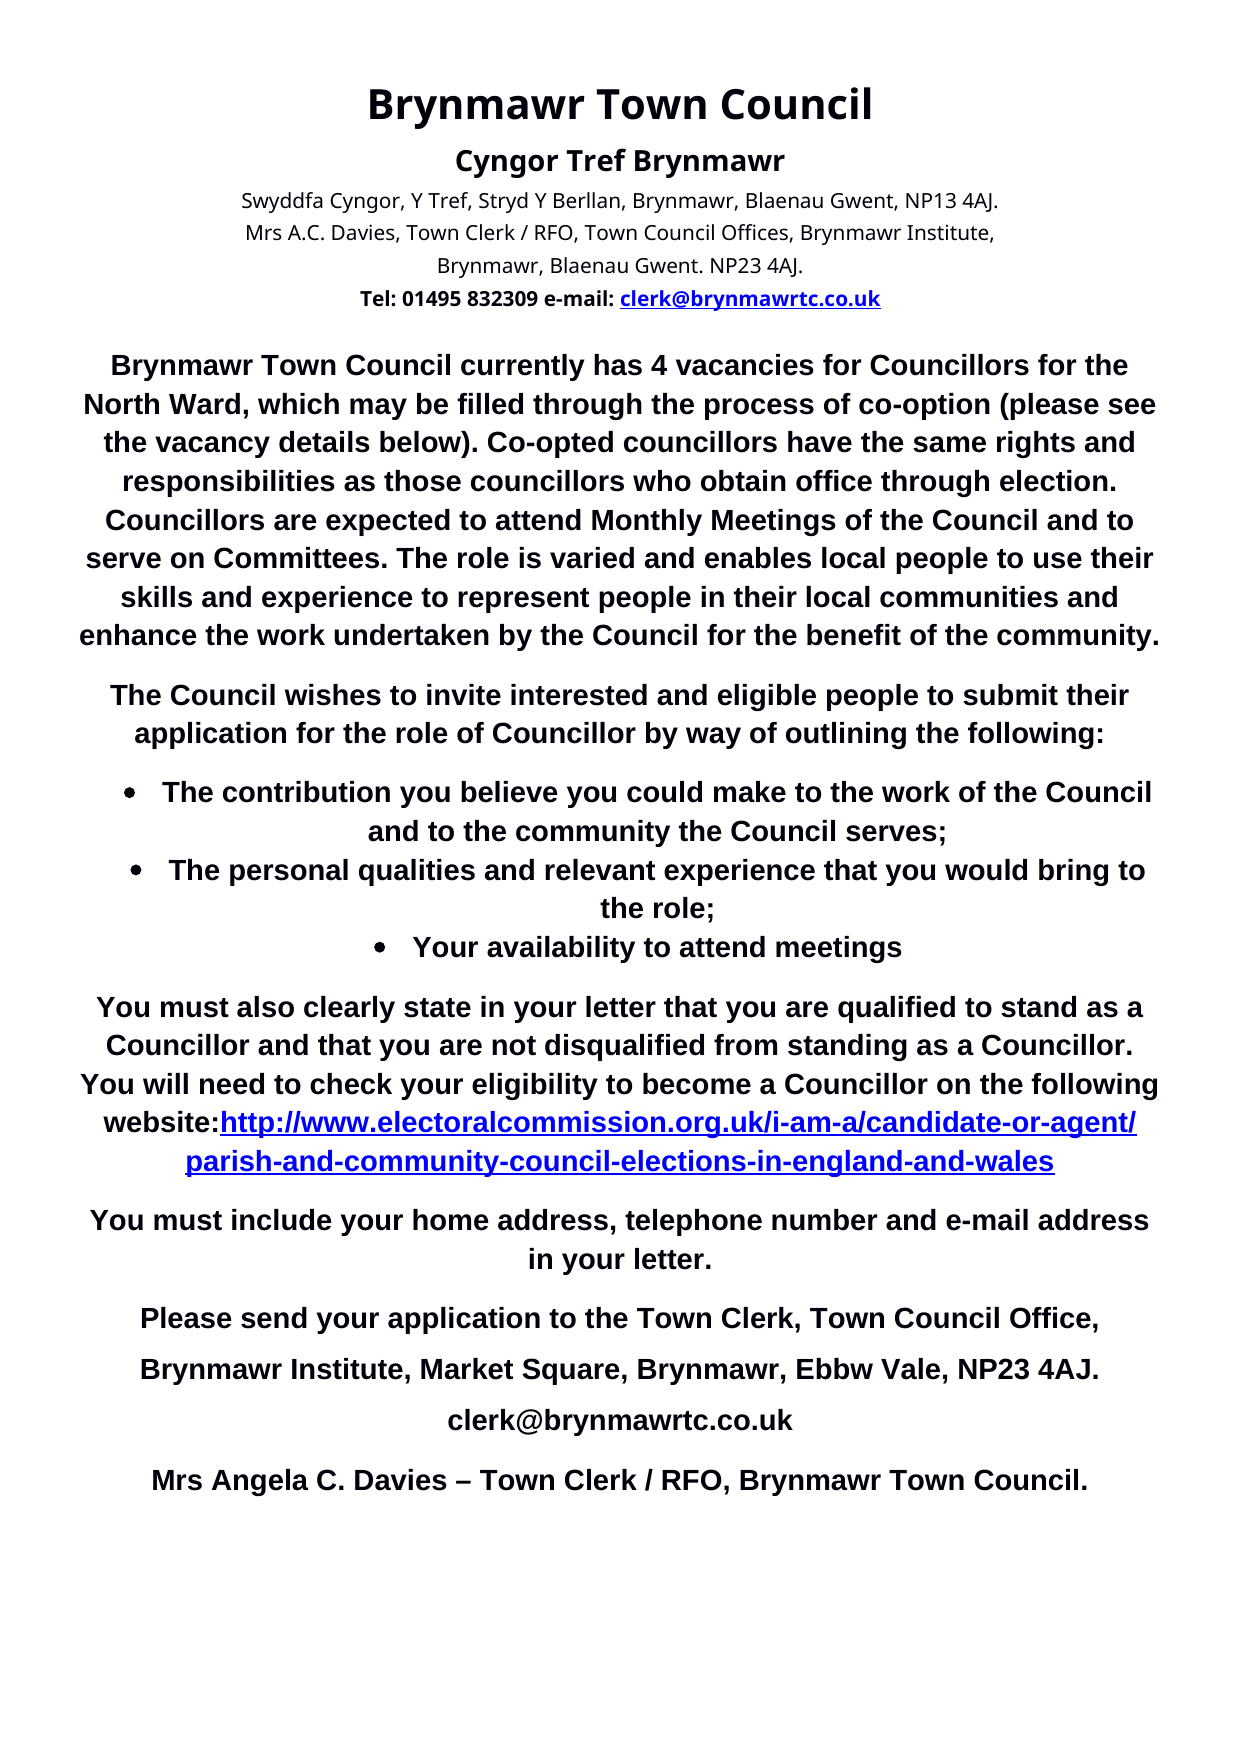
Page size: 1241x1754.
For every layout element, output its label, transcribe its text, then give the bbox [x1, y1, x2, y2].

text Brynmawr Institute, Market Square, Brynmawr, Ebbw Vale, NP23 4AJ. [75, 1352, 1165, 1386]
text Mrs Angela C. Davies – Town Clerk / RFO, Brynmawr Town Council. [75, 1463, 1165, 1496]
text Cyngor Tref Brynmawr [75, 140, 1165, 180]
list Your availability to attend meetings [112, 930, 1165, 964]
list The personal qualities and relevant experience that you would bring to the role; [112, 853, 1165, 925]
text You must also clearly state in your letter that you are qualified to stand as a Councillor and that you are not disqualified from standing as a Councillor. You will need to check your eligibility to become a Councillor on the following website:http://www.electoralcommission.org.uk/i-am-a/candidate-or-agent/parish-and-community-council-elections-in-england-and-wales [75, 990, 1165, 1177]
text The Council wishes to invite interested and eligible people to submit their application for the role of Councillor by way of outlining the following: [75, 678, 1165, 750]
text Brynmawr Town Council [75, 75, 1165, 132]
text Please send your application to the Town Clerk, Town Council Office, [75, 1301, 1165, 1335]
text clerk@brynmawrtc.co.uk [75, 1403, 1165, 1437]
text You must include your home address, telephone number and e-mail address in your letter. [75, 1203, 1165, 1275]
text Tel: 01495 832309 e-mail: clerk@brynmawrtc.co.uk [75, 284, 1165, 312]
text Brynmawr, Blaenau Gwent. NP23 4AJ. [75, 251, 1165, 279]
text Mrs A.C. Davies, Town Clerk / RFO, Town Council Offices, Brynmawr Institute, [75, 218, 1165, 247]
text Brynmawr Town Council currently has 4 vacancies for Councillors for the North Ward, which may be filled through the process of co-option (please see the vacancy details below). Co-opted councillors have the same rights and responsibilities as those councillors who obtain office through election. Councillors are expected to attend Monthly Meetings of the Council and to serve on Committees. The role is varied and enables local people to use their skills and experience to represent people in their local communities and enhance the work undertaken by the Council for the benefit of the community. [75, 348, 1165, 652]
list The contribution you believe you could make to the work of the Council and to the community the Council serves; [112, 776, 1165, 848]
text Swyddfa Cyngor, Y Tref, Stryd Y Berllan, Brynmawr, Blaenau Gwent, NP13 4AJ. [75, 186, 1165, 214]
